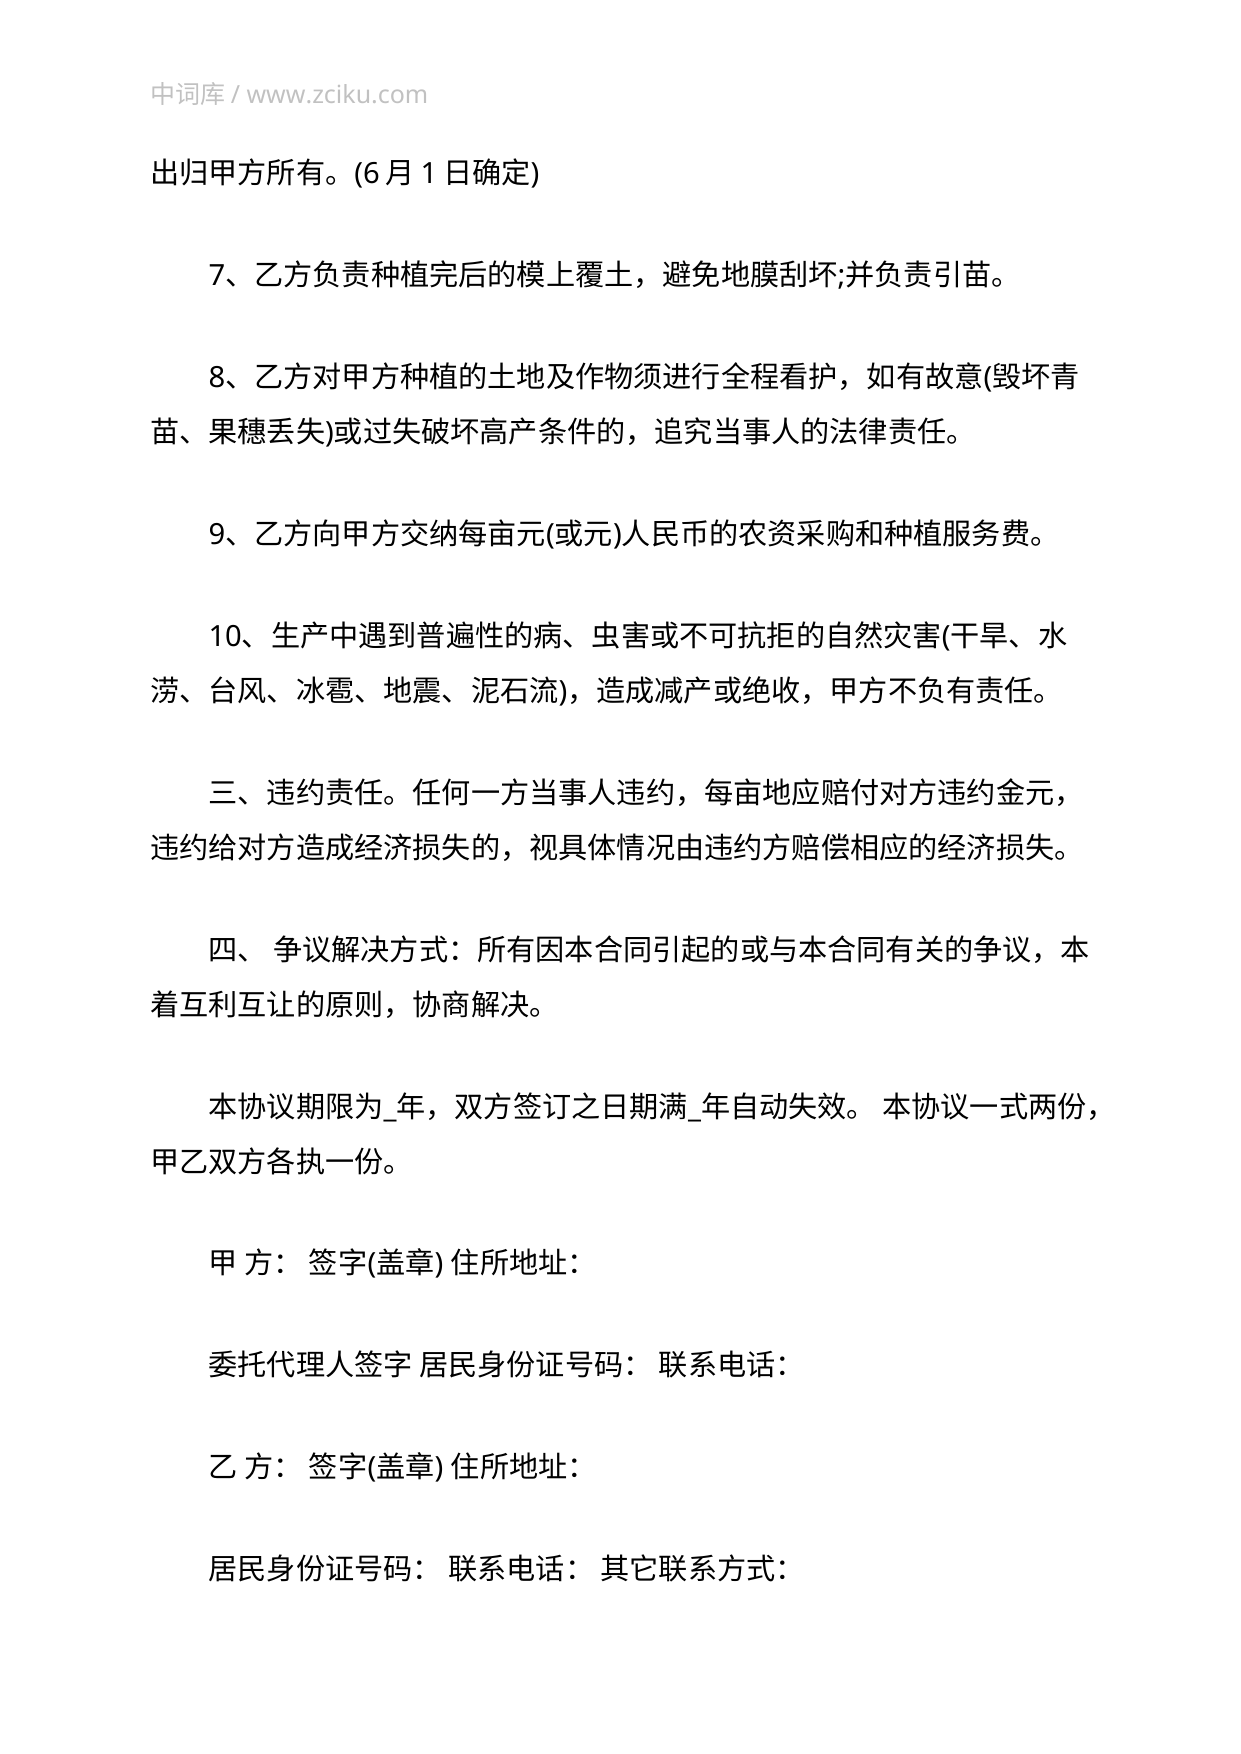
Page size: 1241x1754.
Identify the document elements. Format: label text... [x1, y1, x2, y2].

text 四、 争议解决方式：所有因本合同引起的或与本合同有关的争议，本着互利互让的原则，协商解决。 [150, 927, 1090, 1024]
text 居民身份证号码： 联系电话： 其它联系方式： [150, 1546, 1090, 1588]
text 7、乙方负责种植完后的模上覆土，避免地膜刮坏;并负责引苗。 [150, 252, 1090, 294]
text 本协议期限为_年，双方签订之日期满_年自动失效。 本协议一式两份，甲乙双方各执一份。 [150, 1083, 1090, 1181]
text 三、违约责任。任何一方当事人违约，每亩地应赔付对方违约金元，违约给对方造成经济损失的，视具体情况由违约方赔偿相应的经济损失。 [150, 770, 1090, 867]
text 乙 方： 签字(盖章) 住所地址： [150, 1444, 1090, 1486]
text 9、乙方向甲方交纳每亩元(或元)人民币的农资采购和种植服务费。 [150, 511, 1090, 553]
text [150, 150, 1090, 192]
text 甲 方： 签字(盖章) 住所地址： [150, 1240, 1090, 1282]
text 8、乙方对甲方种植的土地及作物须进行全程看护，如有故意(毁坏青苗、果穗丢失)或过失破坏高产条件的，追究当事人的法律责任。 [150, 354, 1090, 451]
text 10、生产中遇到普遍性的病、虫害或不可抗拒的自然灾害(干旱、水涝、台风、冰雹、地震、泥石流)，造成减产或绝收，甲方不负有责任。 [150, 613, 1090, 710]
text 委托代理人签字 居民身份证号码： 联系电话： [150, 1342, 1090, 1384]
